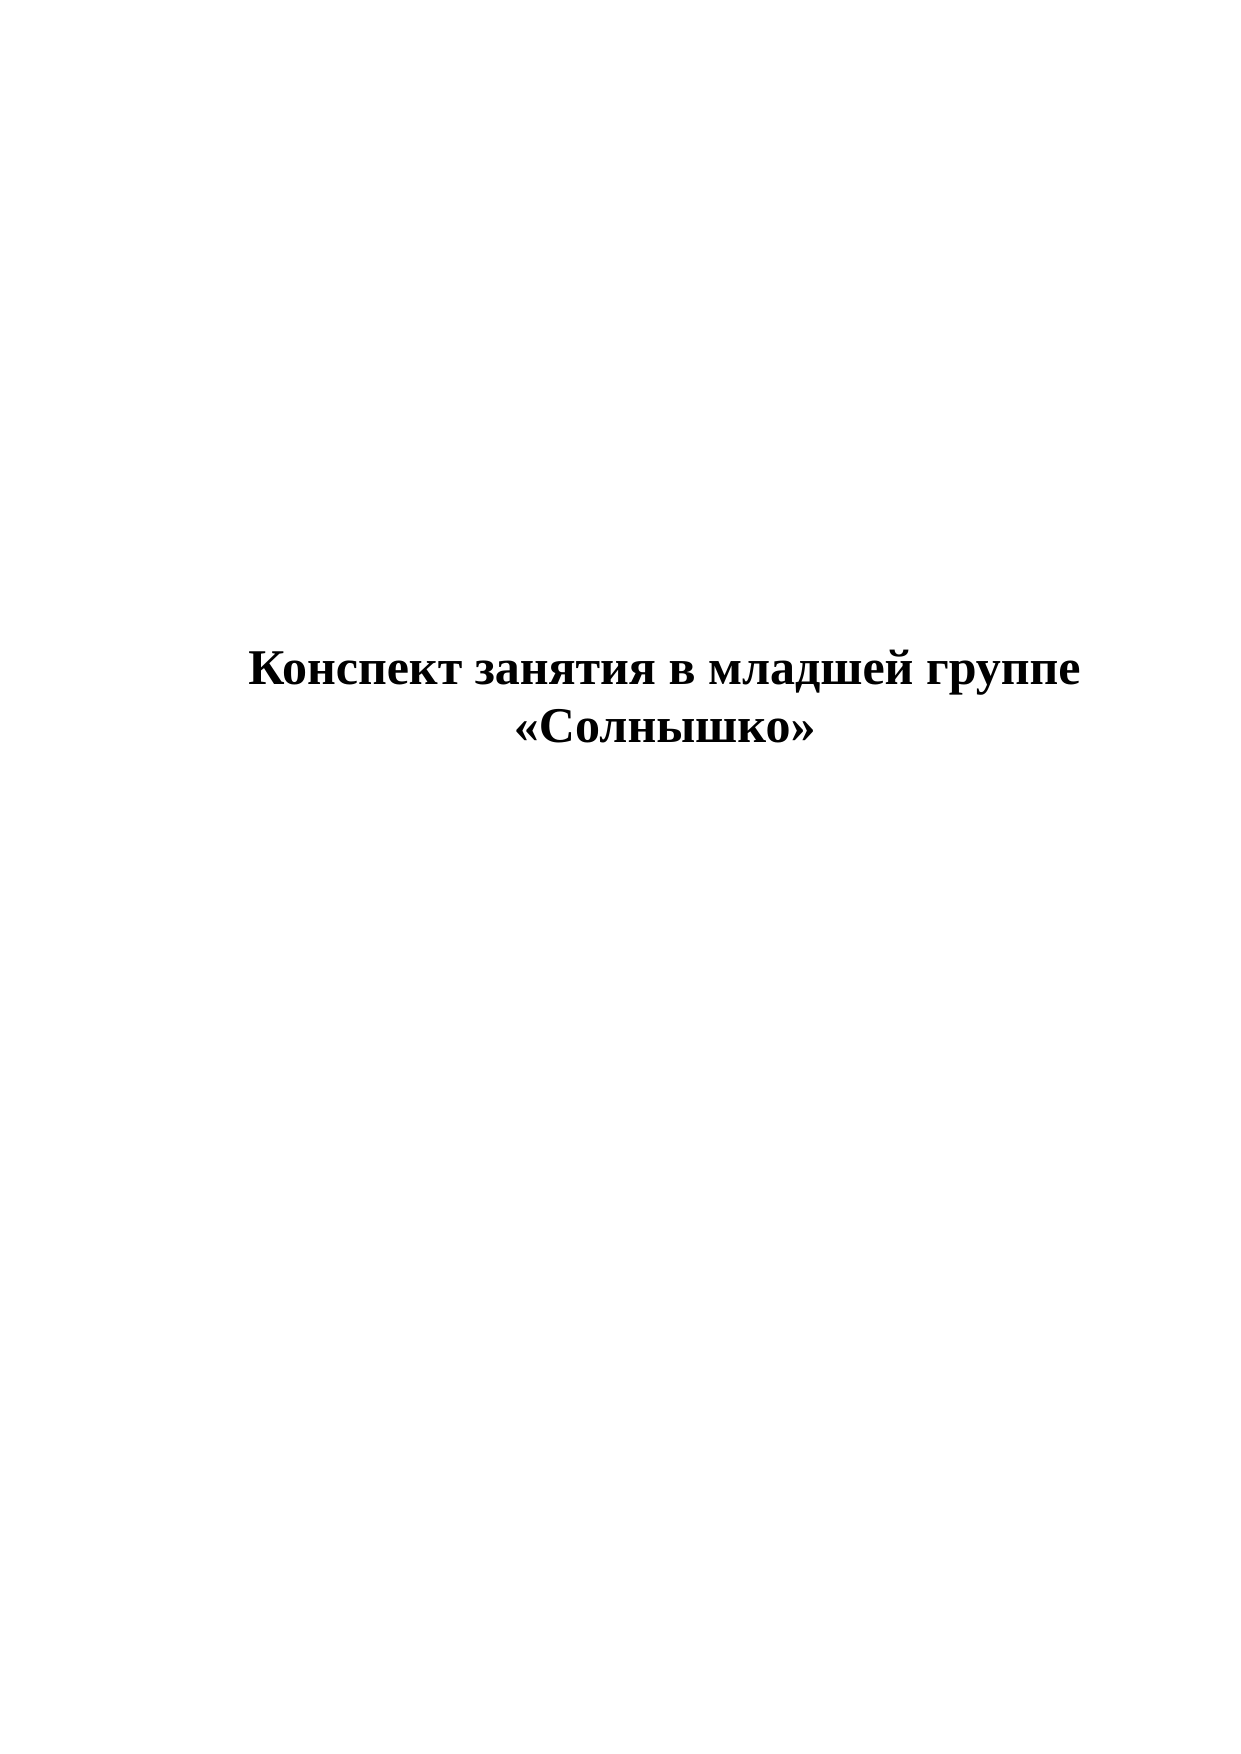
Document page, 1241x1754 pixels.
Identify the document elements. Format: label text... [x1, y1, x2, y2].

text Конспект занятия в младшей группе «Солнышко» [177, 638, 1152, 753]
